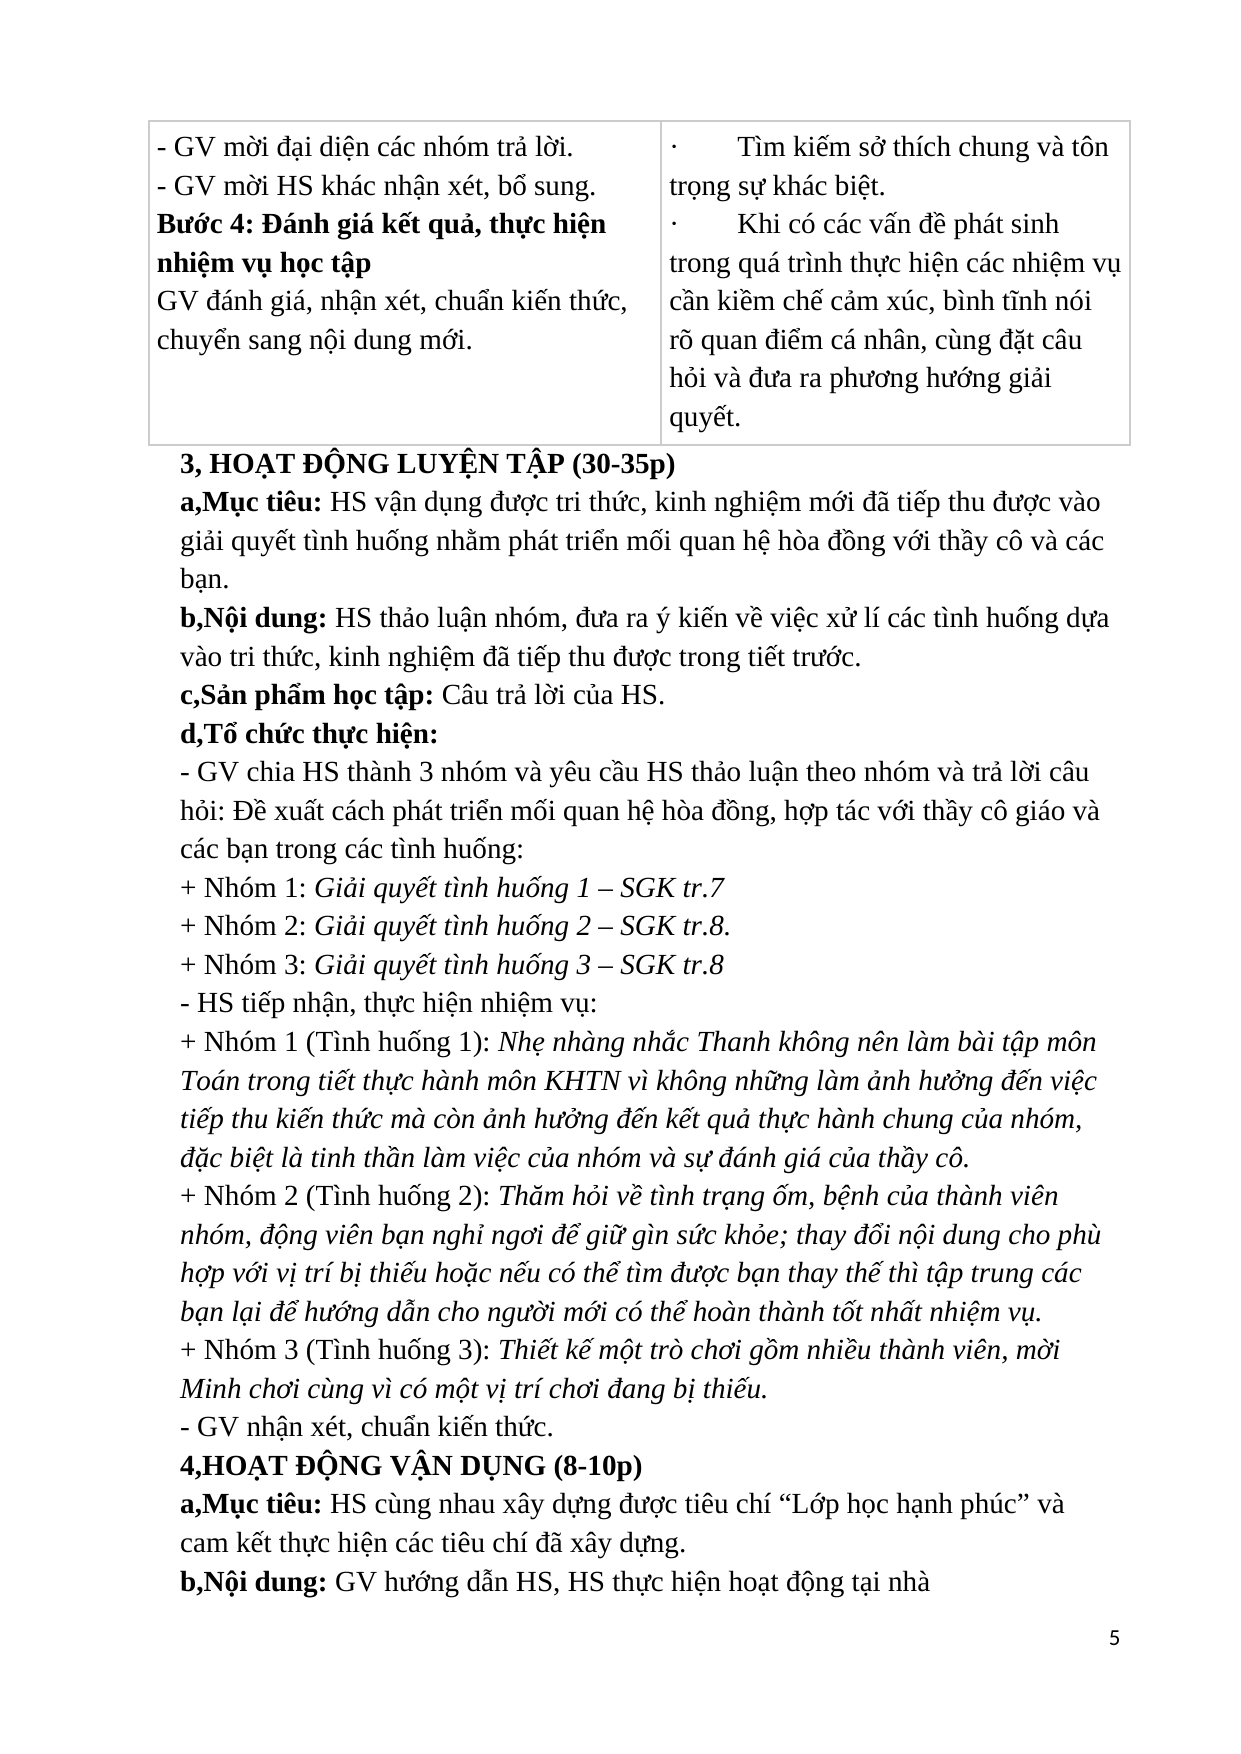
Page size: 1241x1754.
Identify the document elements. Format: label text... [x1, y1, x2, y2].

text + Nhóm 2 (Tình huống 2): Thăm hỏi về tình trạng ốm, bệnh của thành viên nhóm, động viên bạn nghỉ ngơi để giữ gìn sức khỏe; thay đổi nội dung cho phù hợp với vị trí bị thiếu hoặc nếu có thể tìm được bạn thay thế thì tập trung các bạn lại để hướng dẫn cho người mới có thể hoàn thành tốt nhất nhiệm vụ. [180, 1178, 1120, 1327]
text + Nhóm 2: Giải quyết tình huống 2 – SGK tr.8. [180, 908, 1120, 942]
text + Nhóm 3: Giải quyết tình huống 3 – SGK tr.8 [180, 947, 1120, 981]
text + Nhóm 1: Giải quyết tình huống 1 – SGK tr.7 [180, 870, 1120, 903]
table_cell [662, 122, 1129, 444]
text 3, HOẠT ĐỘNG LUYỆN TẬP (30-35p) [180, 446, 1120, 479]
text - GV nhận xét, chuẩn kiến thức. [180, 1409, 1120, 1443]
text d,Tổ chức thực hiện: [180, 716, 1120, 749]
text a,Mục tiêu: HS vận dụng được tri thức, kinh nghiệm mới đã tiếp thu được vào giải quyết tình huống nhằm phát triển mối quan hệ hòa đồng với thầy cô và các bạn. [180, 484, 1120, 595]
text c,Sản phẩm học tập: Câu trả lời của HS. [180, 677, 1120, 711]
text + Nhóm 3 (Tình huống 3): Thiết kế một trò chơi gồm nhiều thành viên, mời Minh chơi cùng vì có một vị trí chơi đang bị thiếu. [180, 1332, 1120, 1404]
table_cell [150, 122, 660, 444]
text b,Nội dung: GV hướng dẫn HS, HS thực hiện hoạt động tại nhà [180, 1564, 1120, 1597]
text b,Nội dung: HS thảo luận nhóm, đưa ra ý kiến về việc xử lí các tình huống dựa vào tri thức, kinh nghiệm đã tiếp thu được trong tiết trước. [180, 600, 1120, 672]
text - GV chia HS thành 3 nhóm và yêu cầu HS thảo luận theo nhóm và trả lời câu hỏi: Đề xuất cách phát triển mối quan hệ hòa đồng, hợp tác với thầy cô giáo và các bạn trong các tình huống: [180, 754, 1120, 865]
text 4,HOẠT ĐỘNG VẬN DỤNG (8-10p) [180, 1448, 1120, 1482]
text + Nhóm 1 (Tình huống 1): Nhẹ nhàng nhắc Thanh không nên làm bài tập môn Toán trong tiết thực hành môn KHTN vì không những làm ảnh hưởng đến việc tiếp thu kiến thức mà còn ảnh hưởng đến kết quả thực hành chung của nhóm, đặc biệt là tinh thần làm việc của nhóm và sự đánh giá của thầy cô. [180, 1024, 1120, 1173]
text a,Mục tiêu: HS cùng nhau xây dựng được tiêu chí “Lớp học hạnh phúc” và cam kết thực hiện các tiêu chí đã xây dựng. [180, 1487, 1120, 1559]
text - HS tiếp nhận, thực hiện nhiệm vụ: [180, 986, 1120, 1019]
